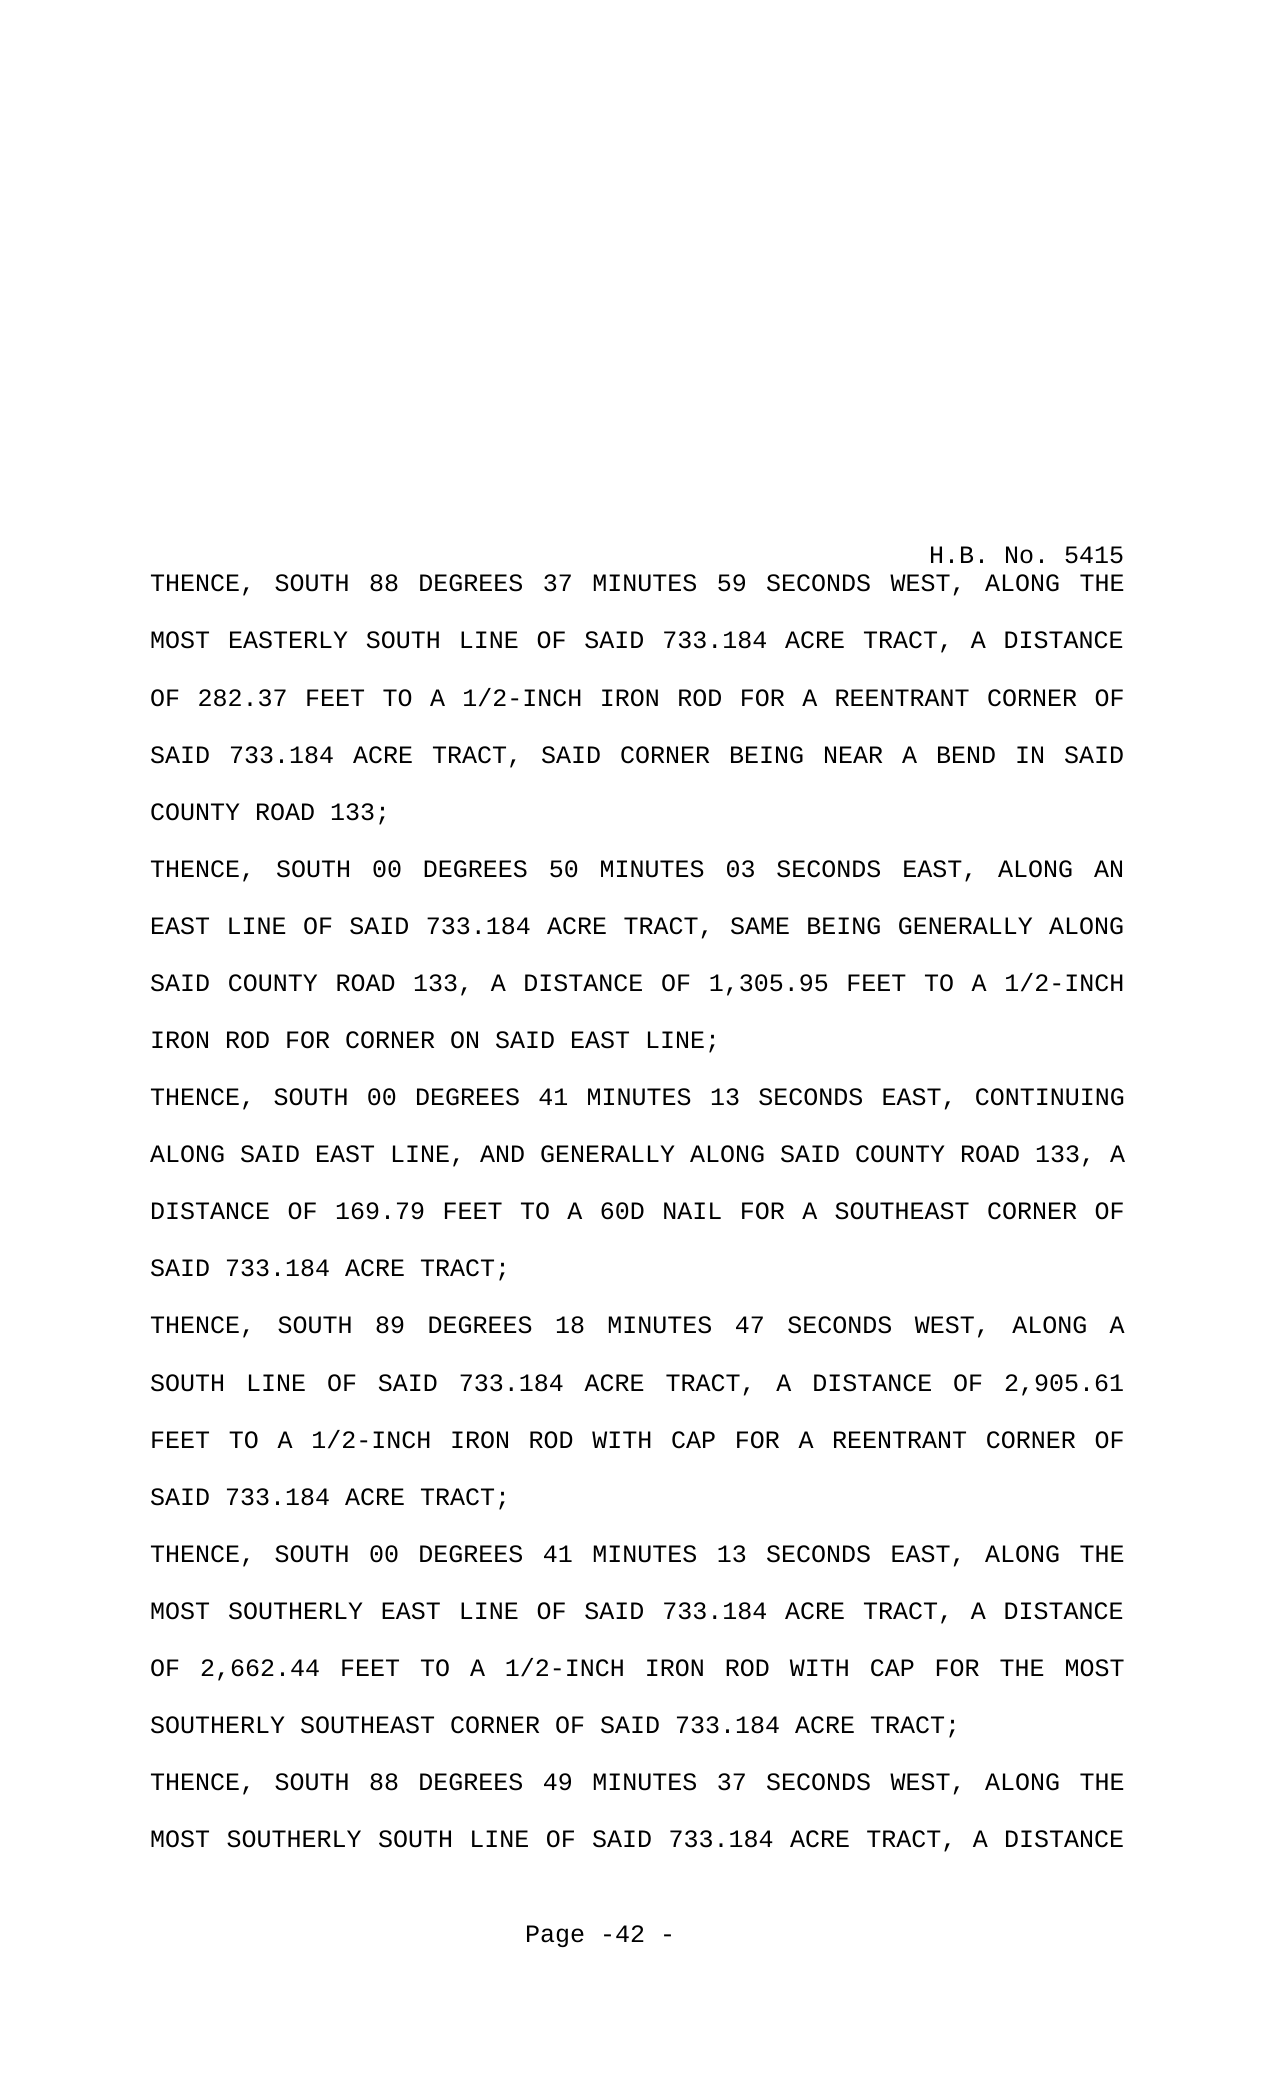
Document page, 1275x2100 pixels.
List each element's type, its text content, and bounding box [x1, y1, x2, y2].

text THENCE, SOUTH 00 DEGREES 41 MINUTES 13 SECONDS EAST, CONTINUING ALONG SAID EAST LINE, AND GENERALLY ALONG SAID COUNTY ROAD 133, A DISTANCE OF 169.79 FEET TO A 60D NAIL FOR A SOUTHEAST CORNER OF SAID 733.184 ACRE TRACT; [150, 1084, 1125, 1284]
text THENCE, SOUTH 88 DEGREES 37 MINUTES 59 SECONDS WEST, ALONG THE MOST EASTERLY SOUTH LINE OF SAID 733.184 ACRE TRACT, A DISTANCE OF 282.37 FEET TO A 1/2-INCH IRON ROD FOR A REENTRANT CORNER OF SAID 733.184 ACRE TRACT, SAID CORNER BEING NEAR A BEND IN SAID COUNTY ROAD 133; [150, 571, 1125, 828]
text THENCE, SOUTH 00 DEGREES 41 MINUTES 13 SECONDS EAST, ALONG THE MOST SOUTHERLY EAST LINE OF SAID 733.184 ACRE TRACT, A DISTANCE OF 2,662.44 FEET TO A 1/2-INCH IRON ROD WITH CAP FOR THE MOST SOUTHERLY SOUTHEAST CORNER OF SAID 733.184 ACRE TRACT; [150, 1541, 1125, 1741]
text THENCE, SOUTH 89 DEGREES 18 MINUTES 47 SECONDS WEST, ALONG A SOUTH LINE OF SAID 733.184 ACRE TRACT, A DISTANCE OF 2,905.61 FEET TO A 1/2-INCH IRON ROD WITH CAP FOR A REENTRANT CORNER OF SAID 733.184 ACRE TRACT; [150, 1313, 1125, 1513]
text THENCE, SOUTH 00 DEGREES 50 MINUTES 03 SECONDS EAST, ALONG AN EAST LINE OF SAID 733.184 ACRE TRACT, SAME BEING GENERALLY ALONG SAID COUNTY ROAD 133, A DISTANCE OF 1,305.95 FEET TO A 1/2-INCH IRON ROD FOR CORNER ON SAID EAST LINE; [150, 856, 1125, 1056]
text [150, 1769, 1125, 1855]
